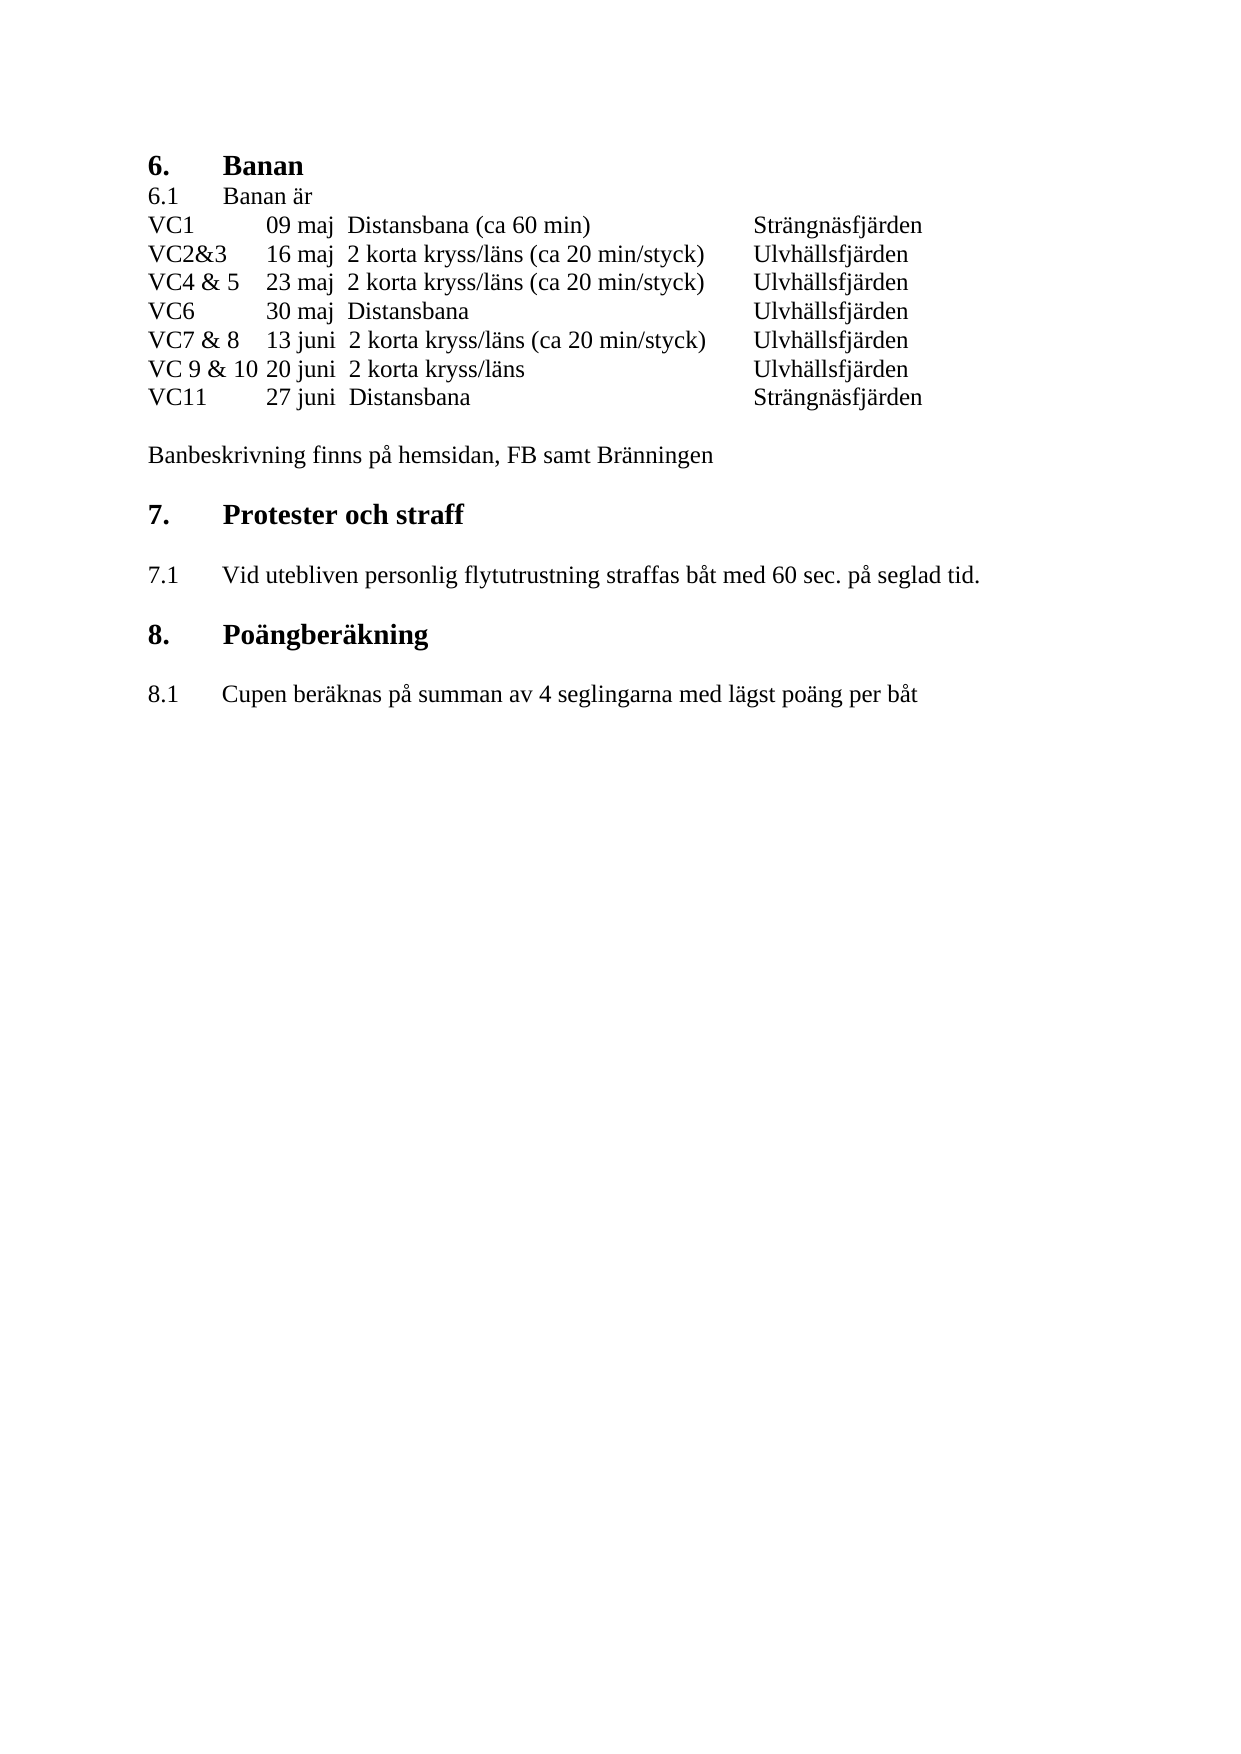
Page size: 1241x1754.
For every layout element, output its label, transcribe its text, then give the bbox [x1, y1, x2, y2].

text 7. Protester och straff [148, 497, 1033, 531]
text VC 9 & 10 20 juni 2 korta kryss/läns Ulvhällsfjärden [148, 354, 1033, 382]
text 6.1 Banan är [148, 181, 1033, 210]
text 7.1 Vid utebliven personlig flytutrustning straffas båt med 60 sec. på seglad tid. [148, 560, 1033, 588]
text 8.1 Cupen beräknas på summan av 4 seglingarna med lägst poäng per båt [148, 679, 1033, 708]
text VC1 09 maj Distansbana (ca 60 min) Strängnäsfjärden VC2&3 16 maj 2 korta kryss/läns (ca 20 min/styck) Ulvhällsfjärden VC4 & 5 23 maj 2 korta kryss/läns (ca 20 min/styck) Ulvhällsfjärden VC6 30 maj Distansbana Ulvhällsfjärden [148, 210, 1033, 325]
text VC7 & 8 13 juni 2 korta kryss/läns (ca 20 min/styck) Ulvhällsfjärden [148, 325, 1033, 354]
text 6. Banan [148, 148, 1033, 181]
text VC11 27 juni Distansbana Strängnäsfjärden [148, 382, 1033, 411]
text Banbeskrivning finns på hemsidan, FB samt Bränningen [148, 440, 1033, 469]
text 8. Poängberäkning [148, 617, 1033, 651]
